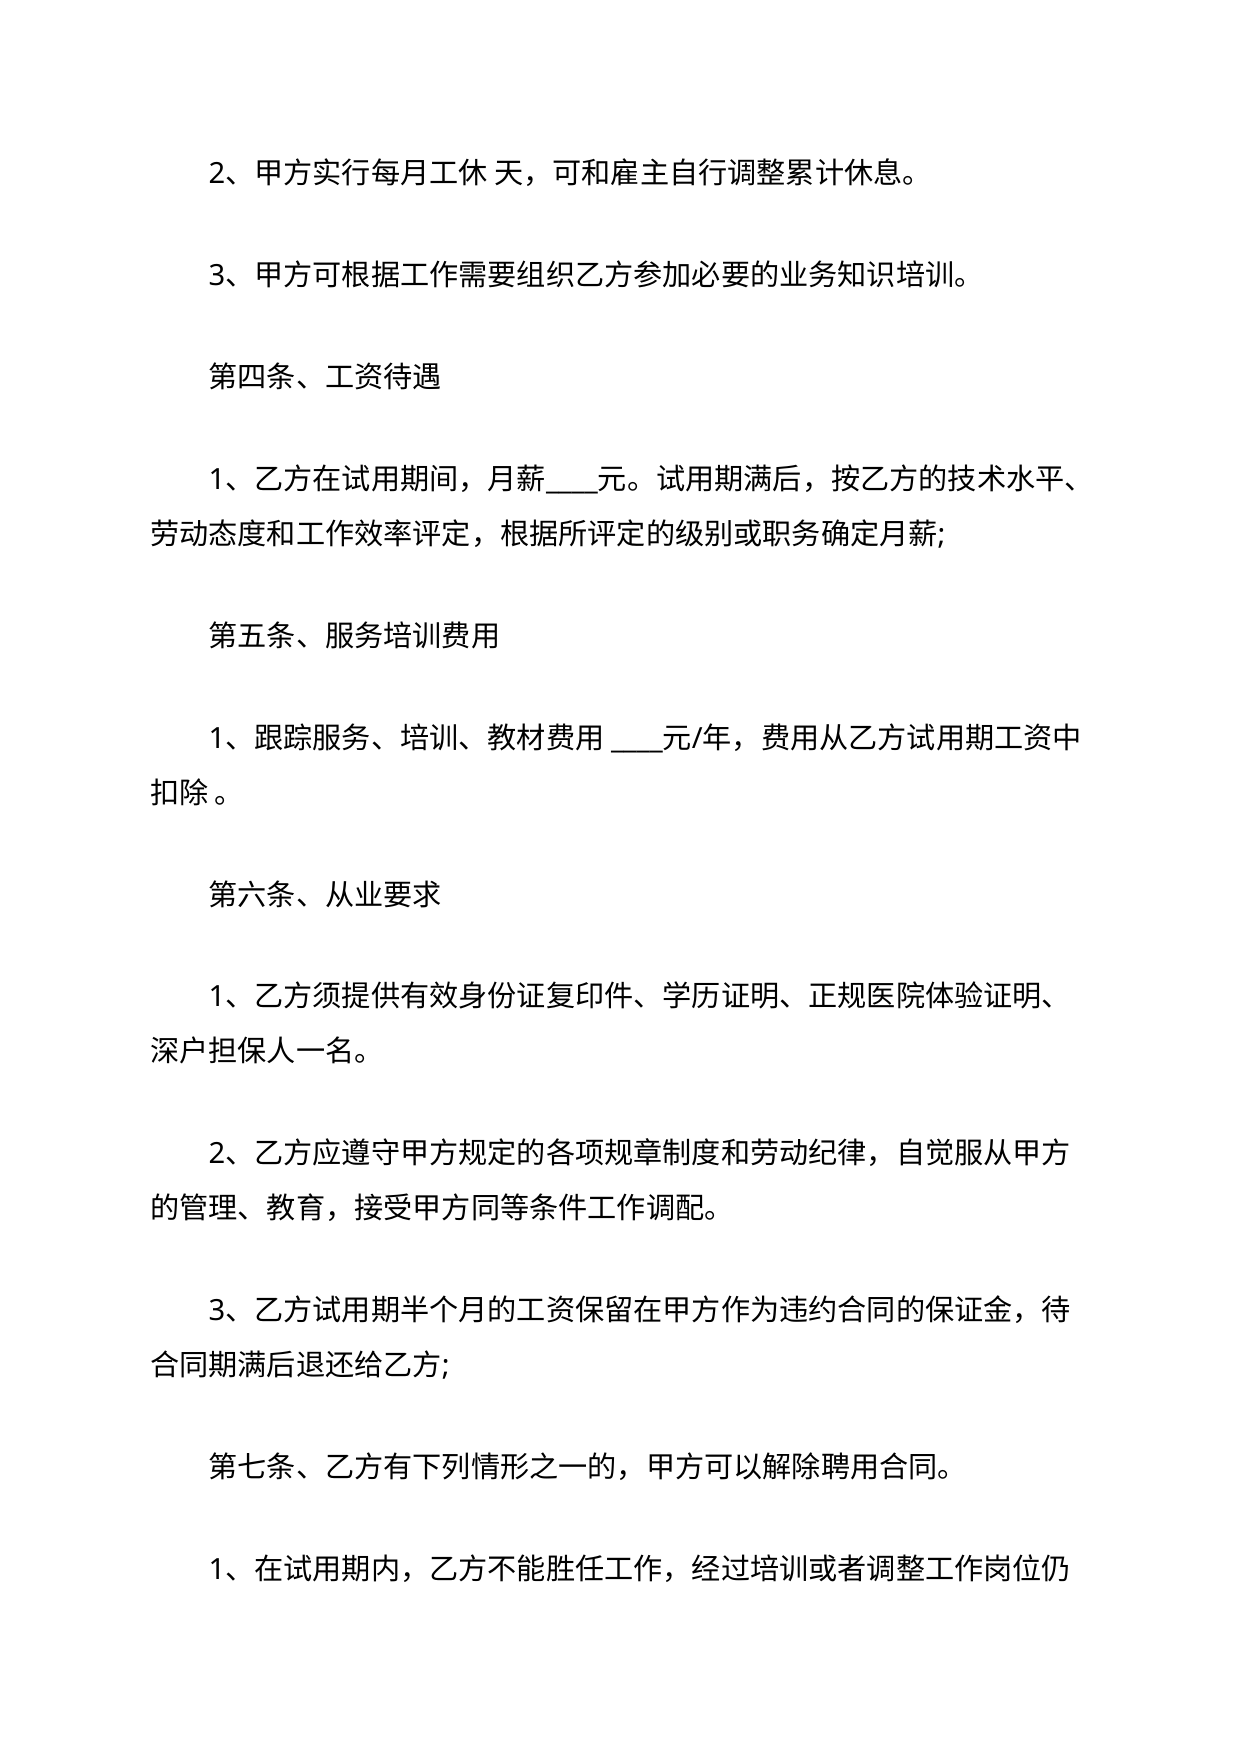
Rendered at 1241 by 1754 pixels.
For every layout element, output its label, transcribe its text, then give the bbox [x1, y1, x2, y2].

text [150, 1545, 1090, 1588]
text 第七条、乙方有下列情形之一的，甲方可以解除聘用合同。 [150, 1443, 1090, 1486]
text 2、乙方应遵守甲方规定的各项规章制度和劳动纪律，自觉服从甲方的管理、教育，接受甲方同等条件工作调配。 [150, 1130, 1090, 1227]
text 3、甲方可根据工作需要组织乙方参加必要的业务知识培训。 [150, 252, 1090, 294]
text 第五条、服务培训费用 [150, 613, 1090, 655]
text 第六条、从业要求 [150, 871, 1090, 913]
text 2、甲方实行每月工休 天，可和雇主自行调整累计休息。 [150, 150, 1090, 192]
text 1、跟踪服务、培训、教材费用 ____元/年，费用从乙方试用期工资中扣除 。 [150, 714, 1090, 812]
text 3、乙方试用期半个月的工资保留在甲方作为违约合同的保证金，待合同期满后退还给乙方; [150, 1287, 1090, 1384]
text 1、乙方在试用期间，月薪____元。试用期满后，按乙方的技术水平、劳动态度和工作效率评定，根据所评定的级别或职务确定月薪; [150, 456, 1090, 553]
text 1、乙方须提供有效身份证复印件、学历证明、正规医院体验证明、深户担保人一名。 [150, 973, 1090, 1070]
text 第四条、工资待遇 [150, 354, 1090, 396]
